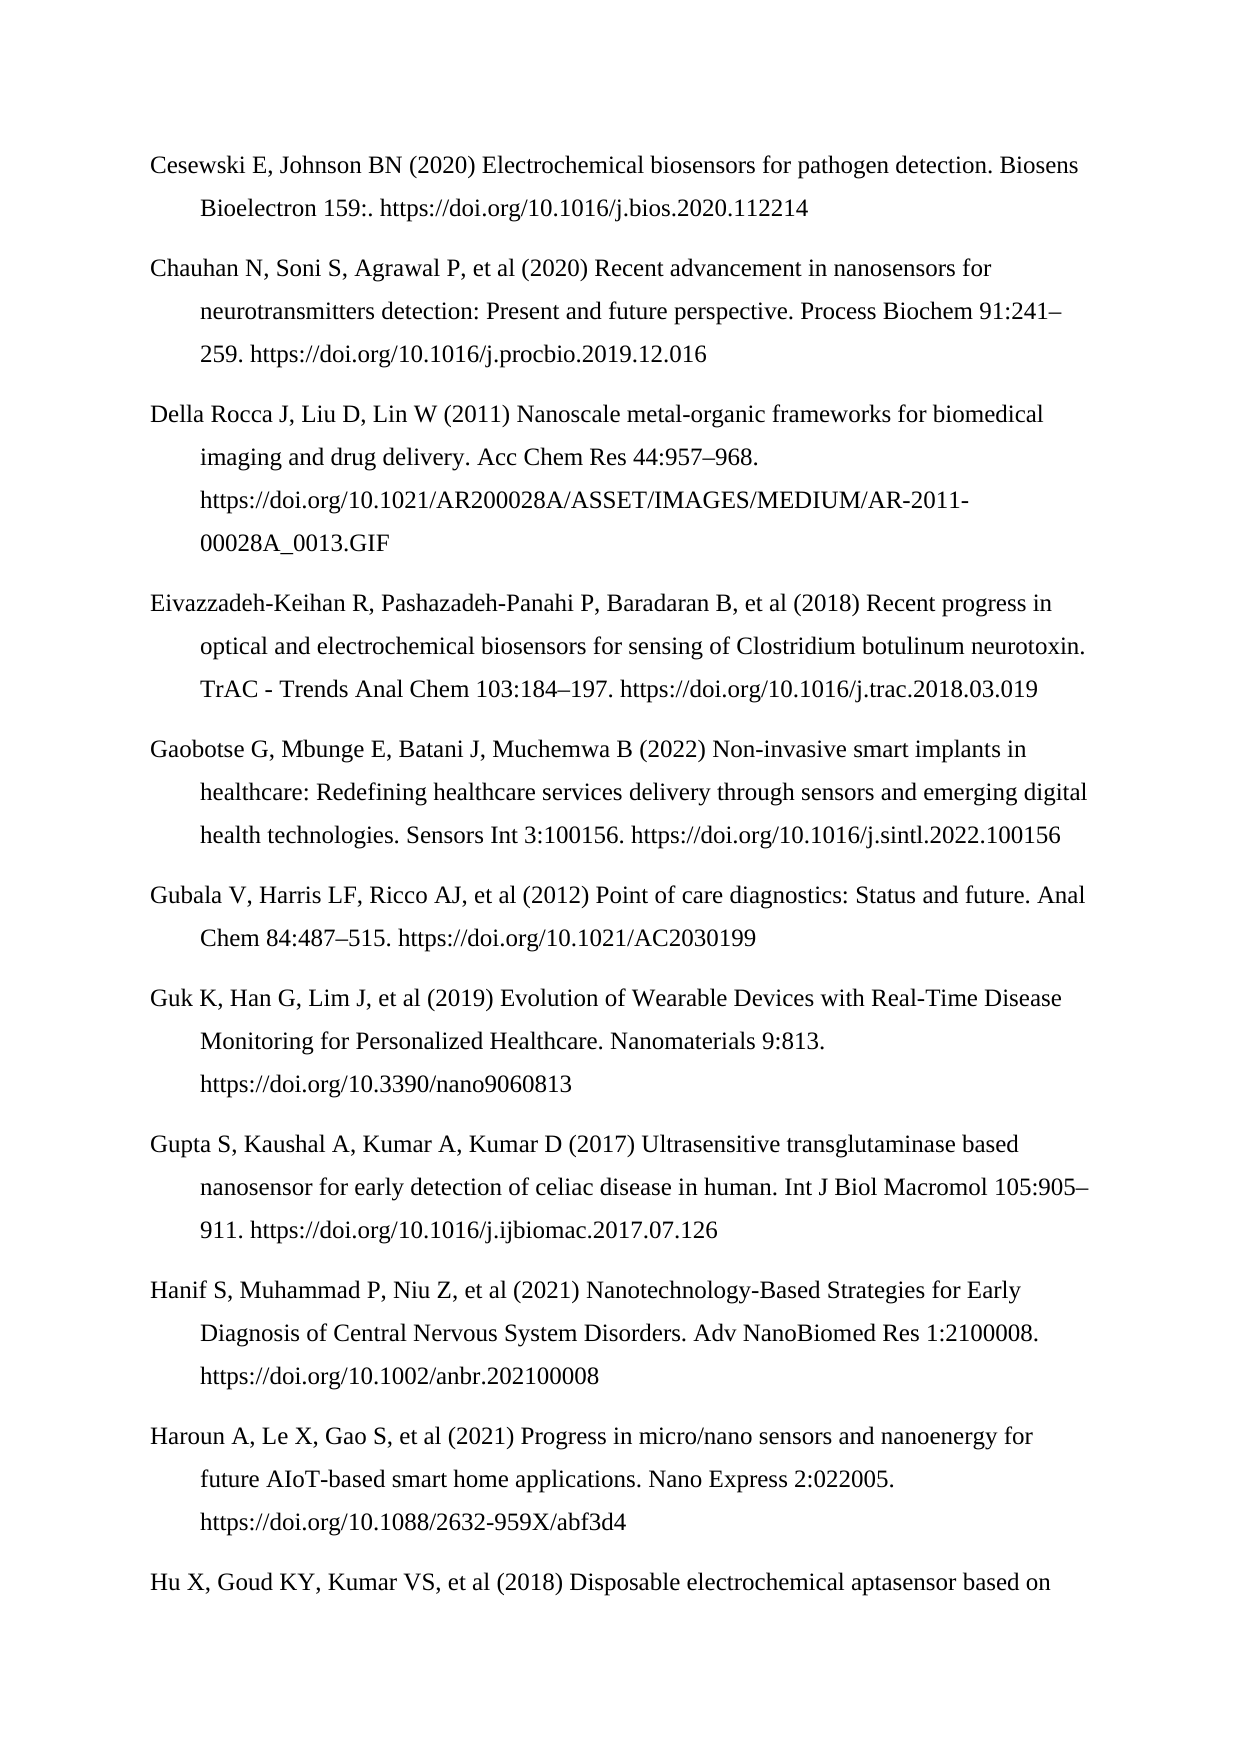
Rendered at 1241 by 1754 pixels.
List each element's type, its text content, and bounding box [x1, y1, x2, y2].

text Guk K, Han G, Lim J, et al (2019) Evolution of Wearable Devices with Real-Time Disease Monitoring for Personalized Healthcare. Nanomaterials 9:813. https://doi.org/10.3390/nano9060813 [150, 983, 1090, 1098]
text Della Rocca J, Liu D, Lin W (2011) Nanoscale metal-organic frameworks for biomedical imaging and drug delivery. Acc Chem Res 44:957–968. https://doi.org/10.1021/AR200028A/ASSET/IMAGES/MEDIUM/AR-2011-00028A_0013.GIF [150, 399, 1090, 557]
text Cesewski E, Johnson BN (2020) Electrochemical biosensors for pathogen detection. Biosens Bioelectron 159:. https://doi.org/10.1016/j.bios.2020.112214 [150, 150, 1090, 222]
text Hanif S, Muhammad P, Niu Z, et al (2021) Nanotechnology‐Based Strategies for Early Diagnosis of Central Nervous System Disorders. Adv NanoBiomed Res 1:2100008. https://doi.org/10.1002/anbr.202100008 [150, 1275, 1090, 1390]
text Gaobotse G, Mbunge E, Batani J, Muchemwa B (2022) Non-invasive smart implants in healthcare: Redefining healthcare services delivery through sensors and emerging digital health technologies. Sensors Int 3:100156. https://doi.org/10.1016/j.sintl.2022.100156 [150, 734, 1090, 849]
text Eivazzadeh-Keihan R, Pashazadeh-Panahi P, Baradaran B, et al (2018) Recent progress in optical and electrochemical biosensors for sensing of Clostridium botulinum neurotoxin. TrAC - Trends Anal Chem 103:184–197. https://doi.org/10.1016/j.trac.2018.03.019 [150, 588, 1090, 703]
text Chauhan N, Soni S, Agrawal P, et al (2020) Recent advancement in nanosensors for neurotransmitters detection: Present and future perspective. Process Biochem 91:241–259. https://doi.org/10.1016/j.procbio.2019.12.016 [150, 253, 1090, 368]
text Gubala V, Harris LF, Ricco AJ, et al (2012) Point of care diagnostics: Status and future. Anal Chem 84:487–515. https://doi.org/10.1021/AC2030199 [150, 880, 1090, 952]
text Gupta S, Kaushal A, Kumar A, Kumar D (2017) Ultrasensitive transglutaminase based nanosensor for early detection of celiac disease in human. Int J Biol Macromol 105:905–911. https://doi.org/10.1016/j.ijbiomac.2017.07.126 [150, 1129, 1090, 1244]
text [150, 1567, 1090, 1596]
text Haroun A, Le X, Gao S, et al (2021) Progress in micro/nano sensors and nanoenergy for future AIoT-based smart home applications. Nano Express 2:022005. https://doi.org/10.1088/2632-959X/abf3d4 [150, 1421, 1090, 1536]
